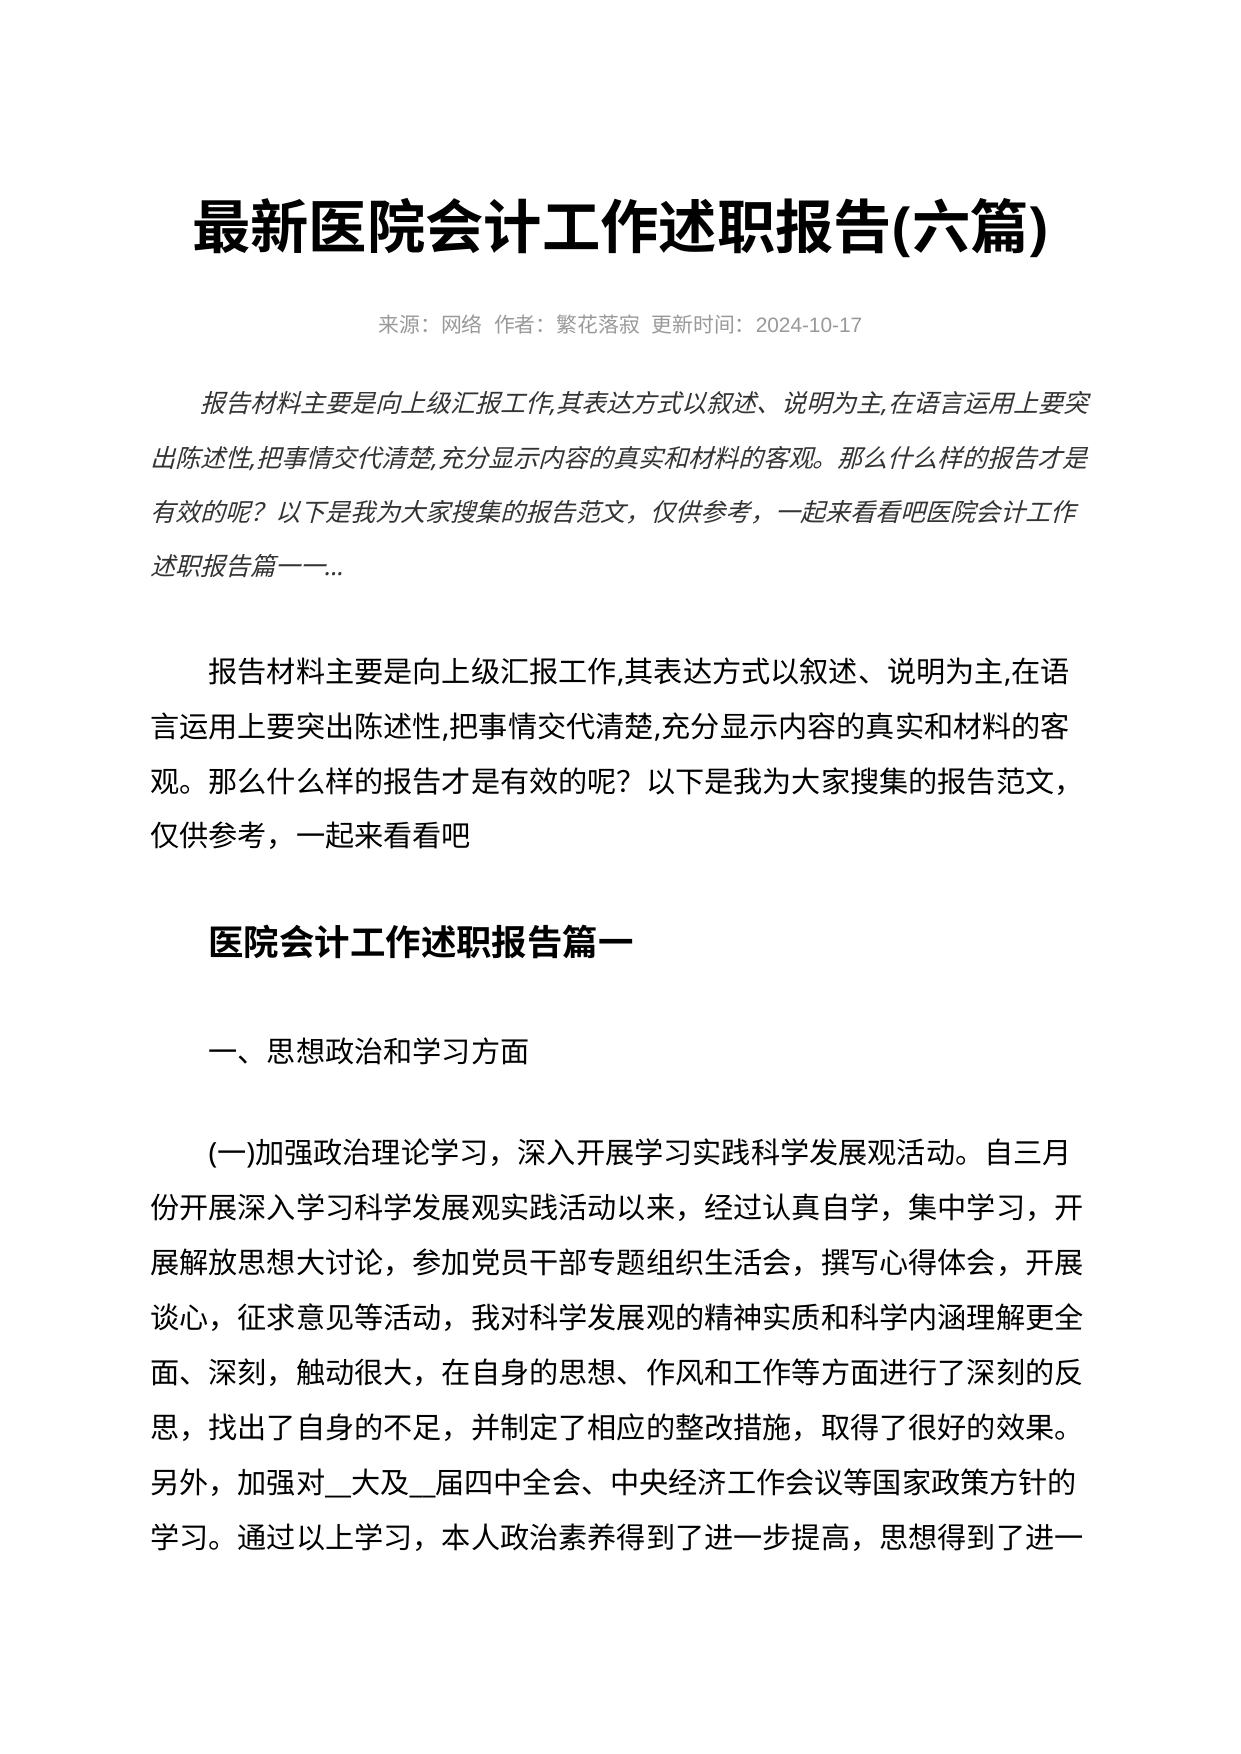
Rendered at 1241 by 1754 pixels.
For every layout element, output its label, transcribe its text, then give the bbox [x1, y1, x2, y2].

text 报告材料主要是向上级汇报工作,其表达方式以叙述、说明为主,在语言运用上要突出陈述性,把事情交代清楚,充分显示内容的真实和材料的客观。那么什么样的报告才是有效的呢？以下是我为大家搜集的报告范文，仅供参考，一起来看看吧医院会计工作述职报告篇一一... [150, 384, 1090, 583]
text 报告材料主要是向上级汇报工作,其表达方式以叙述、说明为主,在语言运用上要突出陈述性,把事情交代清楚,充分显示内容的真实和材料的客观。那么什么样的报告才是有效的呢？以下是我为大家搜集的报告范文，仅供参考，一起来看看吧 [150, 648, 1090, 855]
subtitle 最新医院会计工作述职报告(六篇) [150, 181, 1090, 266]
text 医院会计工作述职报告篇一 [150, 915, 1090, 966]
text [150, 1130, 1090, 1557]
text 来源：网络 作者：繁花落寂 更新时间：2024-10-17 [150, 313, 1090, 337]
text 一、思想政治和学习方面 [150, 1028, 1090, 1071]
